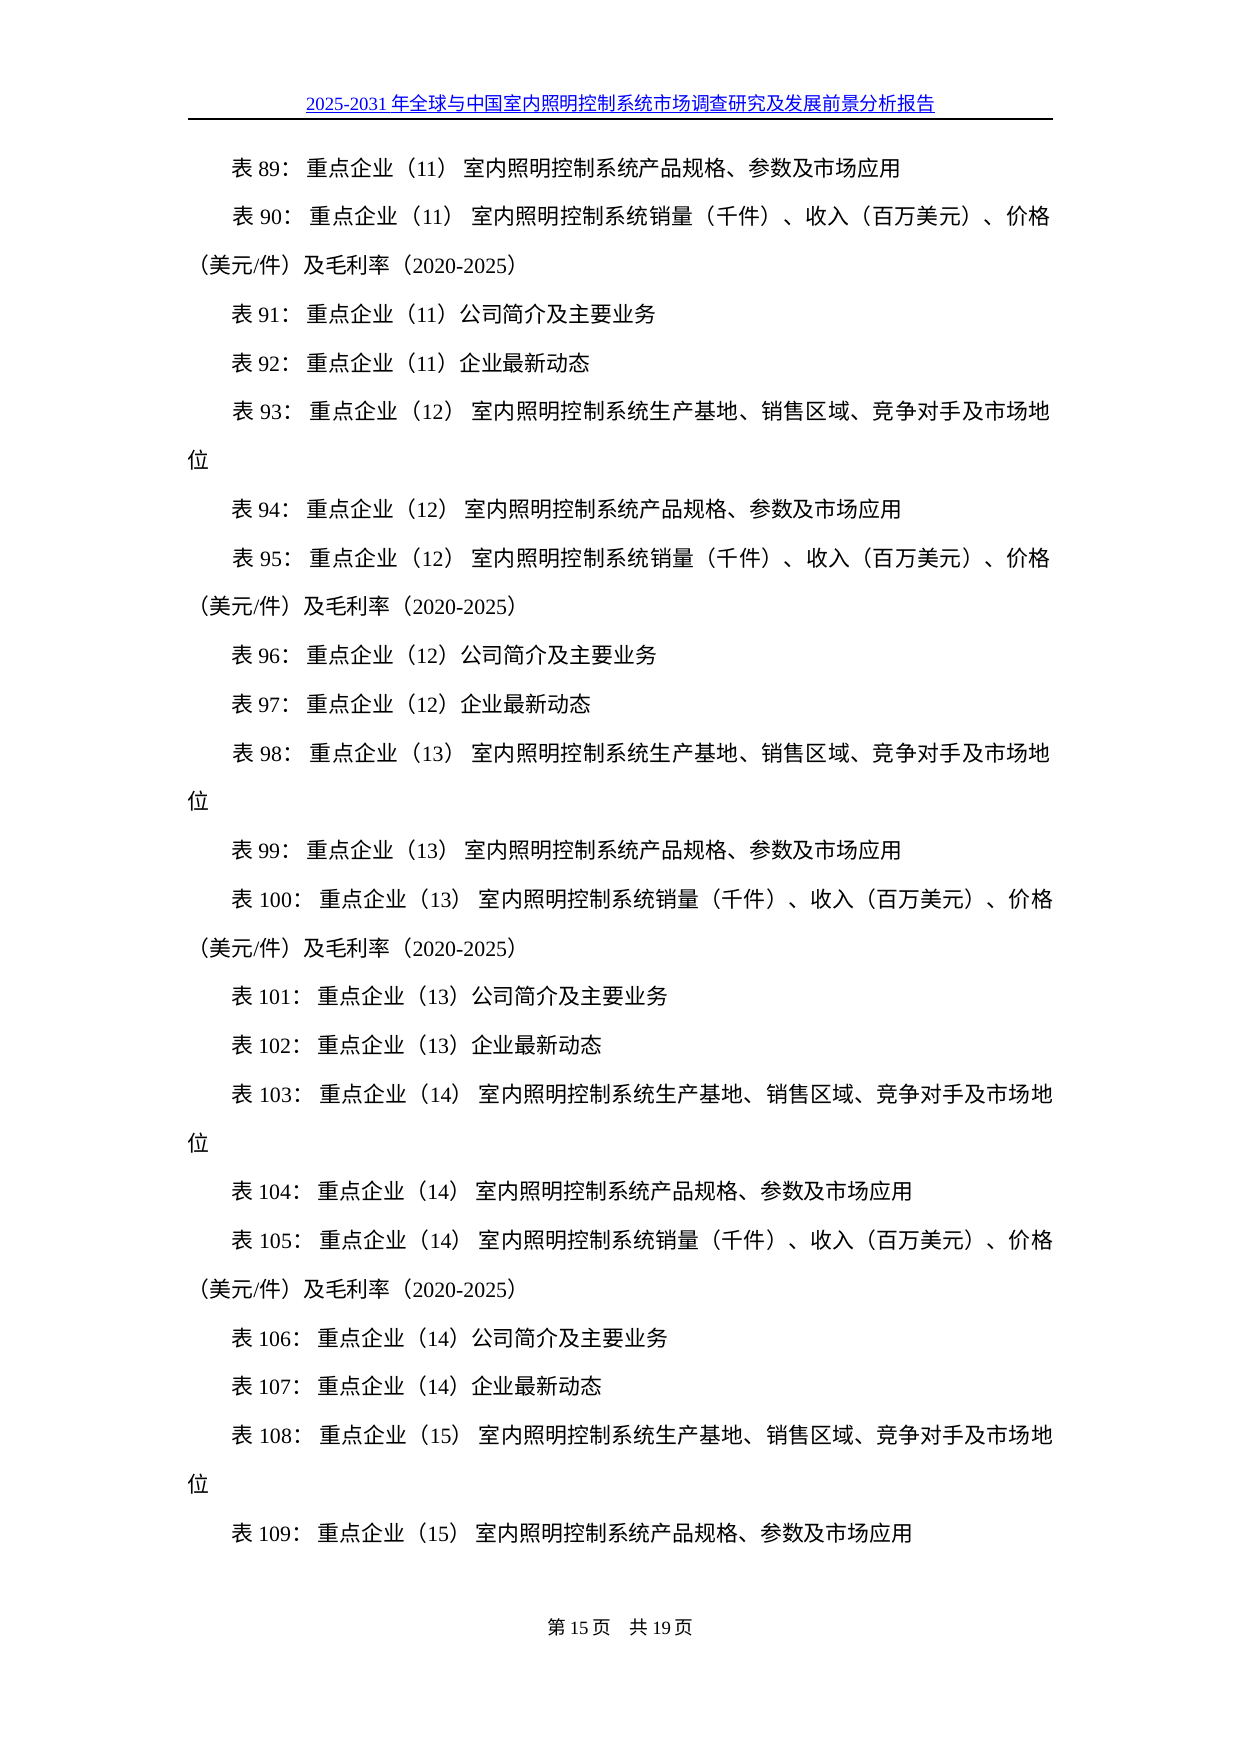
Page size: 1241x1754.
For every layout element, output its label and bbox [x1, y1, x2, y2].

text [187, 150, 1053, 1548]
